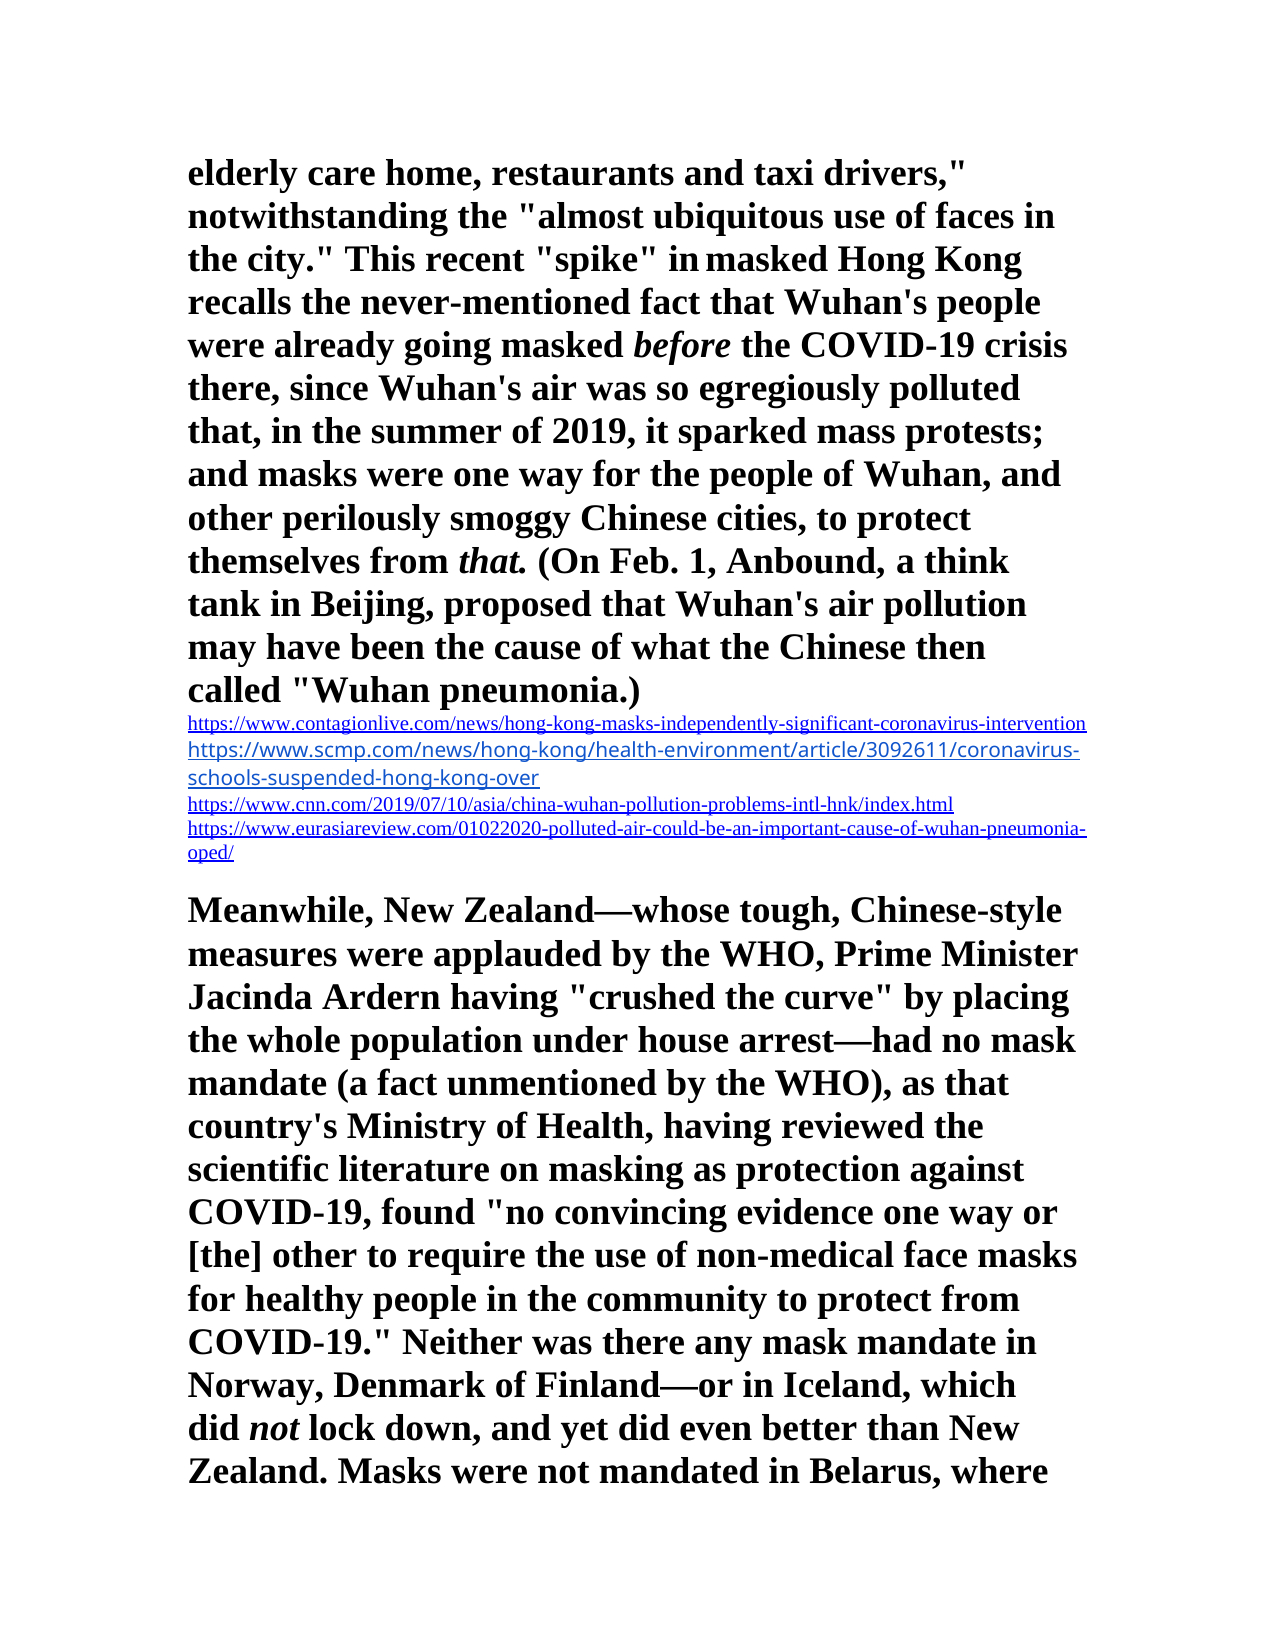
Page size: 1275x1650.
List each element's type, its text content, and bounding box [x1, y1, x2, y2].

text https://www.contagionlive.com/news/hong-kong-masks-independently-significant-coronavirus-intervention https://www.scmp.com/news/hong-kong/health-environment/article/3092611/coronavirus-schools-suspended-hong-kong-over [187, 711, 1087, 731]
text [187, 150, 1087, 711]
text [187, 888, 1087, 1492]
text https://www.contagionlive.com/news/hong-kong-masks-independently-significant-coronavirus-intervention https://www.scmp.com/news/hong-kong/health-environment/article/3092611/coronavirus-schools-suspended-hong-kong-over [187, 732, 1087, 792]
text https://www.eurasiareview.com/01022020-polluted-air-could-be-an-important-cause-of-wuhan-pneumonia-oped/ [187, 816, 1087, 836]
text https://www.eurasiareview.com/01022020-polluted-air-could-be-an-important-cause-of-wuhan-pneumonia-oped/ [187, 837, 1087, 864]
text https://www.cnn.com/2019/07/10/asia/china-wuhan-pollution-problems-intl-hnk/index.html [187, 792, 1087, 816]
